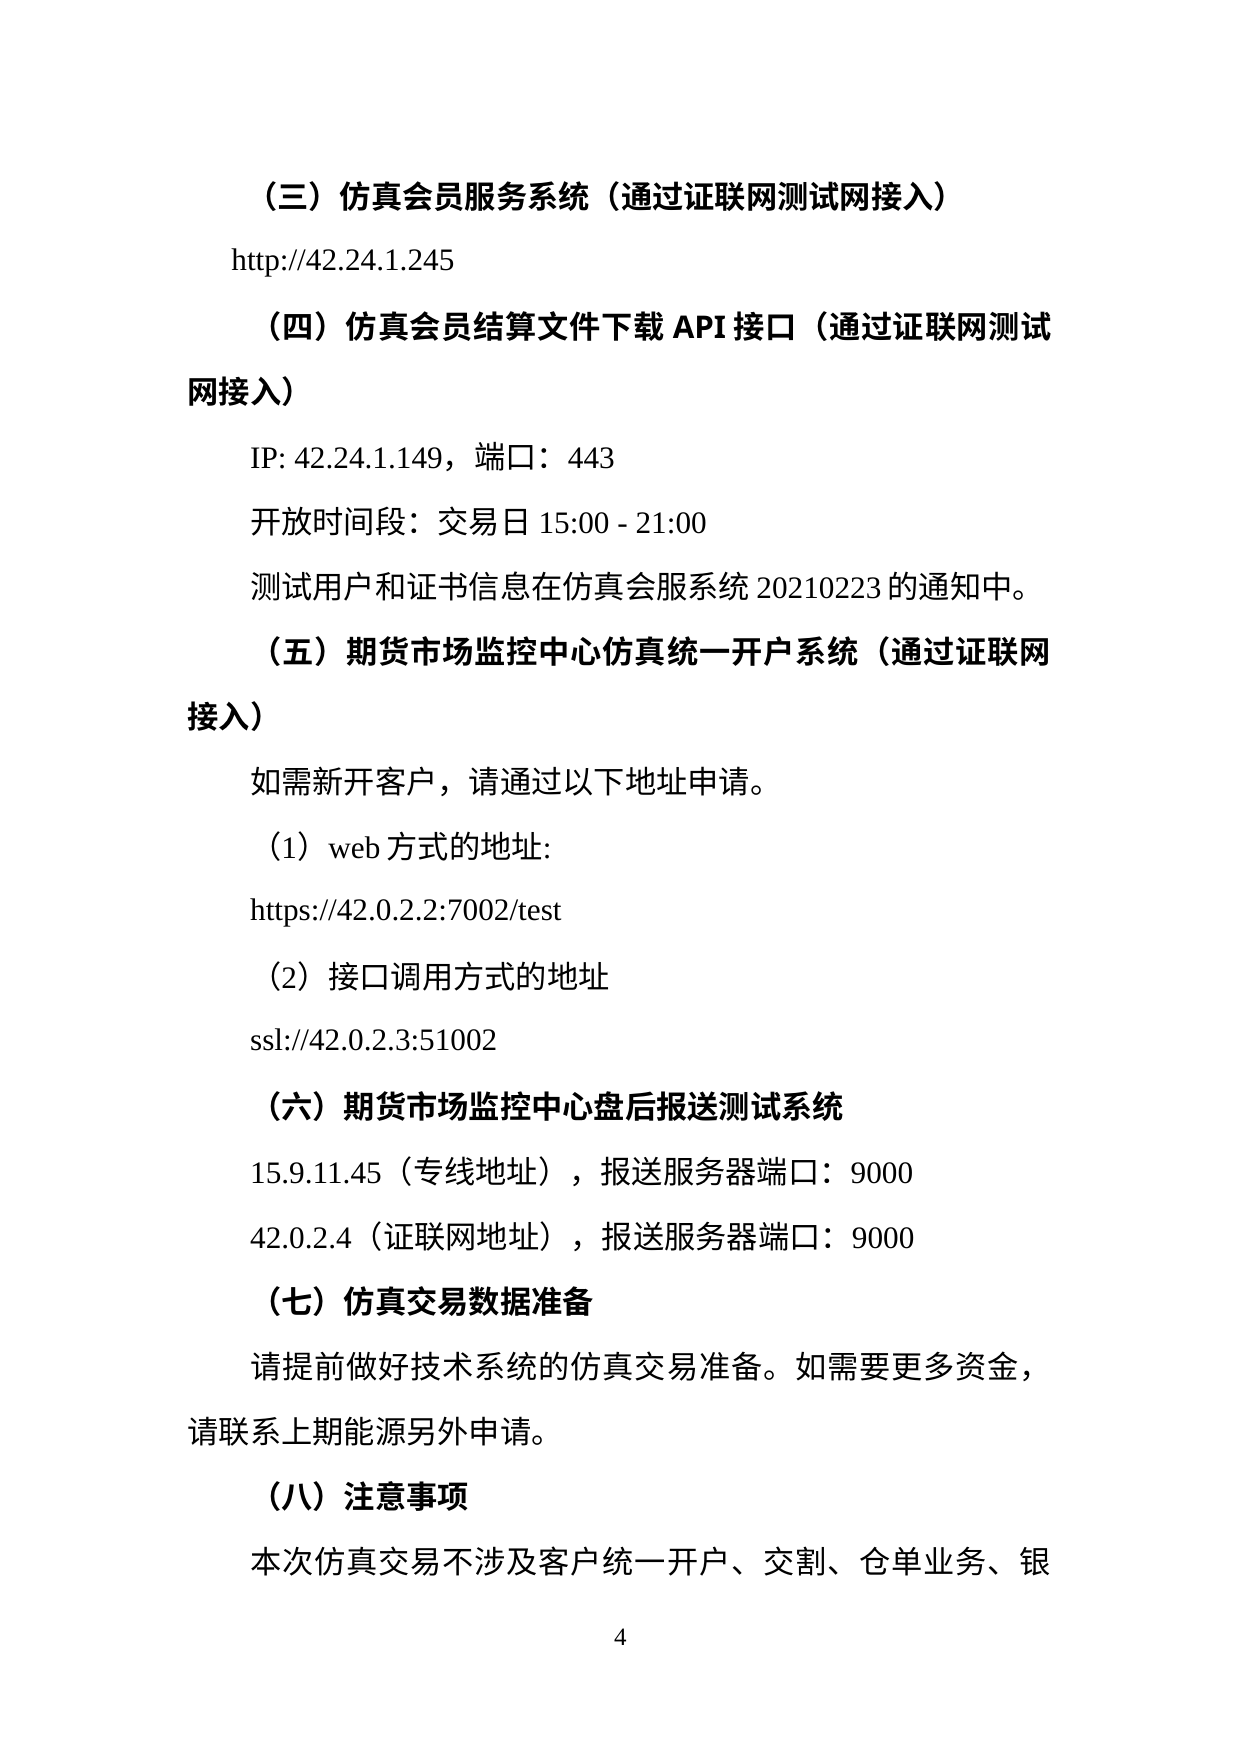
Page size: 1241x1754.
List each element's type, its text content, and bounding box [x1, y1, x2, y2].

text ssl://42.0.2.3:51002 [187, 1007, 1053, 1072]
text http://42.24.1.245 [187, 227, 1053, 292]
text （五）期货市场监控中心仿真统一开户系统（通过证联网接入） [187, 617, 1053, 747]
text IP: 42.24.1.149，端口：443 [187, 422, 1053, 487]
text https://42.0.2.2:7002/test [187, 877, 1053, 942]
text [187, 1527, 1053, 1592]
text （四）仿真会员结算文件下载API接口（通过证联网测试网接入） [187, 292, 1053, 422]
text 42.0.2.4（证联网地址），报送服务器端口：9000 [187, 1202, 1053, 1267]
text 测试用户和证书信息在仿真会服系统20210223的通知中。 [187, 552, 1053, 617]
text （八）注意事项 [187, 1462, 1053, 1527]
text （1）web方式的地址: [187, 812, 1053, 877]
text （2）接口调用方式的地址 [187, 942, 1053, 1007]
text 15.9.11.45（专线地址），报送服务器端口：9000 [187, 1137, 1053, 1202]
text （六）期货市场监控中心盘后报送测试系统 [187, 1072, 1053, 1137]
text 开放时间段：交易日 15:00 - 21:00 [187, 487, 1053, 552]
text （七）仿真交易数据准备 [187, 1267, 1053, 1332]
text 如需新开客户，请通过以下地址申请。 [187, 747, 1053, 812]
text 请提前做好技术系统的仿真交易准备。如需要更多资金，请联系上期能源另外申请。 [187, 1332, 1053, 1462]
text （三）仿真会员服务系统（通过证联网测试网接入） [187, 162, 1053, 227]
